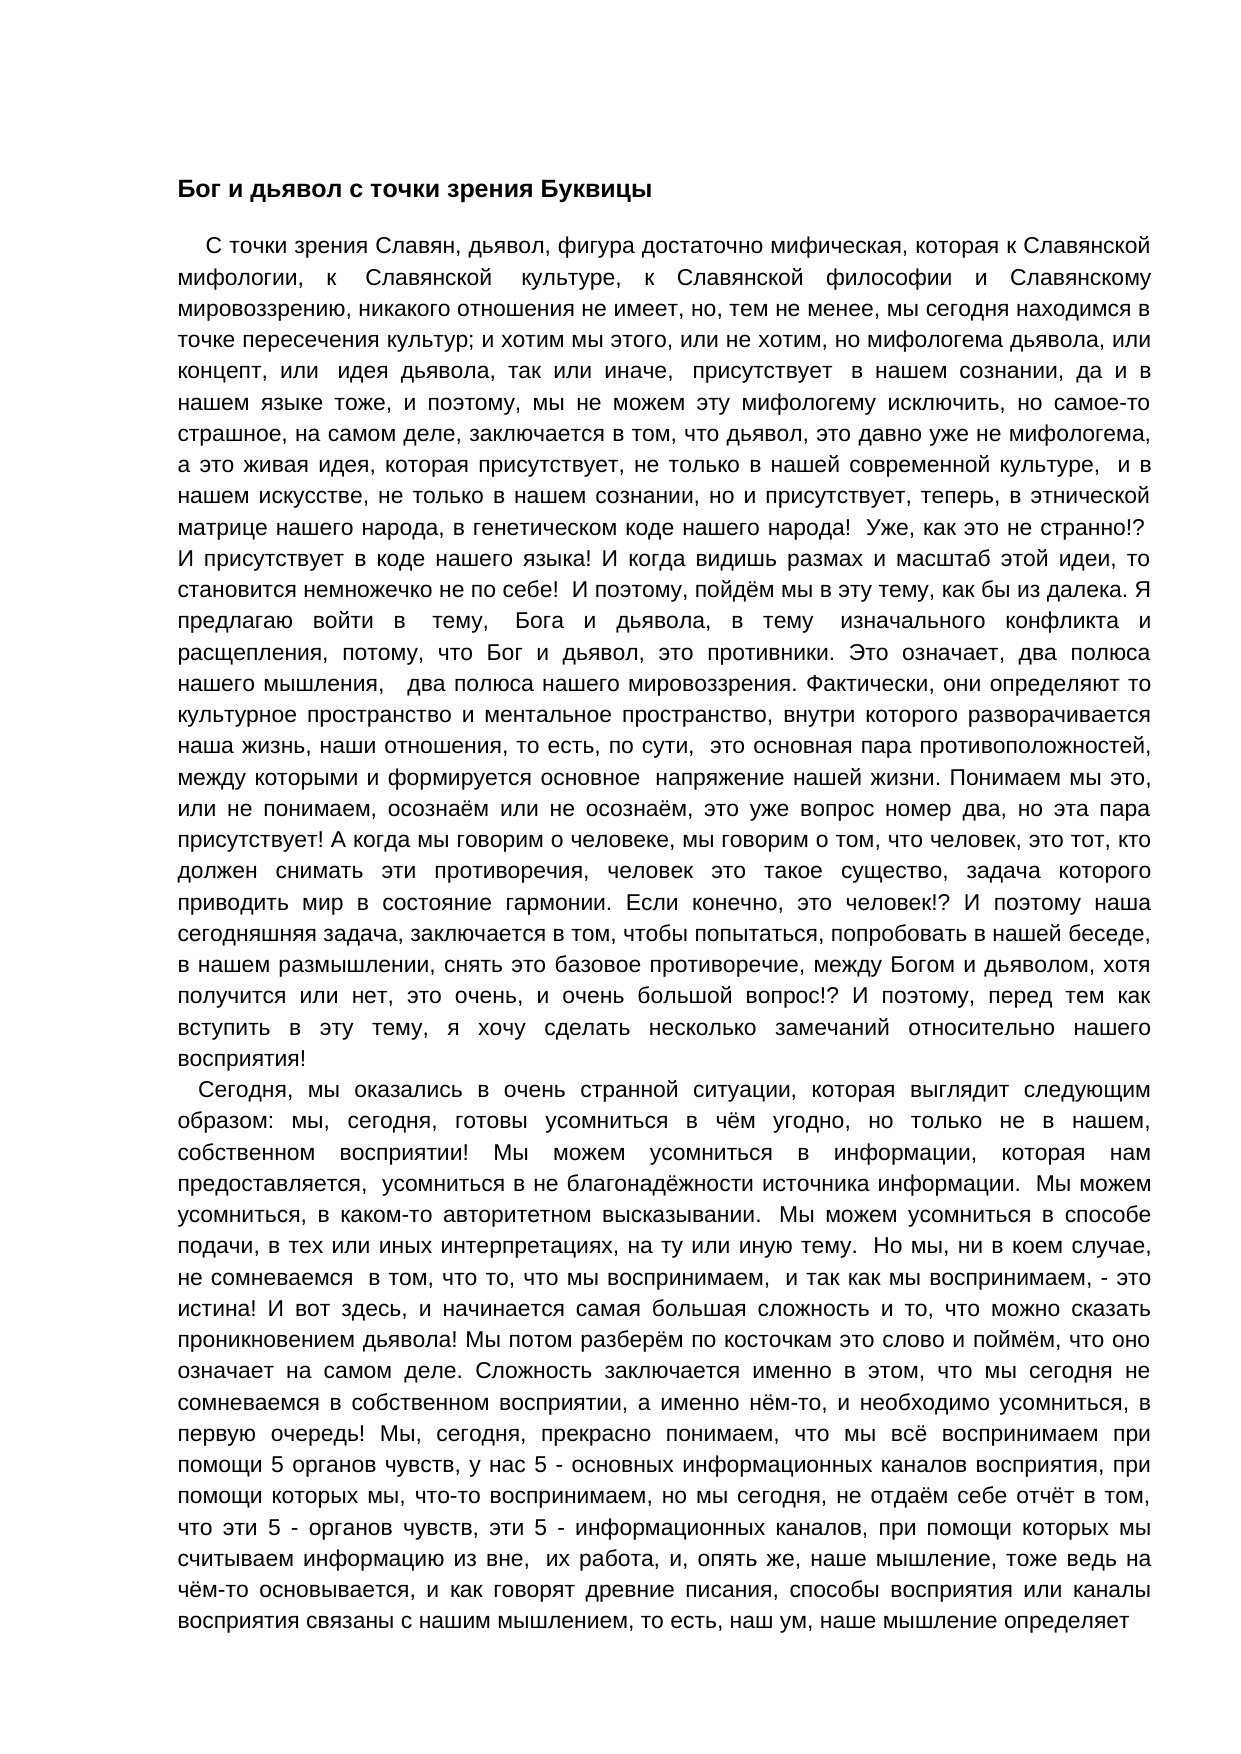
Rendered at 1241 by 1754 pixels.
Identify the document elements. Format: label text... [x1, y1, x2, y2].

text С точки зрения Славян, дьявол, фигура достаточно мифическая, которая к Славянской мифологии, к Славянской культуре, к Славянской философии и Славянскому мировоззрению, никакого отношения не имеет, но, тем не менее, мы сегодня находимся в точке пересечения культур; и хотим мы этого, или не хотим, но мифологема дьявола, или концепт, или идея дьявола, так или иначе, присутствует в нашем сознании, да и в нашем языке тоже, и поэтому, мы не можем эту мифологему исключить, но самое-то страшное, на самом деле, заключается в том, что дьявол, это давно уже не мифологема, а это живая идея, которая присутствует, не только в нашей современной культуре, и в нашем искусстве, не только в нашем сознании, но и присутствует, теперь, в этнической матрице нашего народа, в генетическом коде нашего народа! Уже, как это не странно!? И присутствует в коде нашего языка! И когда видишь размах и масштаб этой идеи, то становится немножечко не по себе! И поэтому, пойдём мы в эту тему, как бы из далека. Я предлагаю войти в тему, Бога и дьявола, в тему изначального конфликта и расщепления, потому, что Бог и дьявол, это противники. Это означает, два полюса нашего мышления, два полюса нашего мировоззрения. Фактически, они определяют то культурное пространство и ментальное пространство, внутри которого разворачивается наша жизнь, наши отношения, то есть, по сути, это основная пара противоположностей, между которыми и формируется основное напряжение нашей жизни. Понимаем мы это, или не понимаем, осознаём или не осознаём, это уже вопрос номер два, но эта пара присутствует! А когда мы говорим о человеке, мы говорим о том, что человек, это тот, кто должен снимать эти противоречия, человек это такое существо, задача которого приводить мир в состояние гармонии. Если конечно, это человек!? И поэтому наша сегодняшняя задача, заключается в том, чтобы попытаться, попробовать в нашей беседе, в нашем размышлении, снять это базовое противоречие, между Богом и дьяволом, хотя получится или нет, это очень, и очень большой вопрос!? И поэтому, перед тем как вступить в эту тему, я хочу сделать несколько замечаний относительно нашего восприятия! [177, 227, 1152, 1071]
text Сегодня, мы оказались в очень странной ситуации, которая выглядит следующим образом: мы, сегодня, готовы усомниться в чём угодно, но только не в нашем, собственном восприятии! Мы можем усомниться в информации, которая нам предоставляется, усомниться в не благонадёжности источника информации. Мы можем усомниться, в каком-то авторитетном высказывании. Мы можем усомниться в способе подачи, в тех или иных интерпретациях, на ту или иную тему. Но мы, ни в коем случае, не сомневаемся в том, что то, что мы воспринимаем, и так как мы воспринимаем, - это истина! И вот здесь, и начинается самая большая сложность и то, что можно сказать проникновением дьявола! Мы потом разберём по косточкам это слово и поймём, что оно означает на самом деле. Сложность заключается именно в этом, что мы сегодня не сомневаемся в собственном восприятии, а именно нём-то, и необходимо усомниться, в первую очередь! Мы, сегодня, прекрасно понимаем, что мы всё воспринимаем при помощи 5 органов чувств, у нас 5 - основных информационных каналов восприятия, при помощи которых мы, что-то воспринимаем, но мы сегодня, не отдаём себе отчёт в том, что эти 5 - органов чувств, эти 5 - информационных каналов, при помощи которых мы считываем информацию из вне, их работа, и, опять же, наше мышление, тоже ведь на чём-то основывается, и как говорят древние писания, способы восприятия или каналы восприятия связаны с нашим мышлением, то есть, наш ум, наше мышление определяет [177, 1071, 1152, 1634]
text Бог и дьявол с точки зрения Буквицы [177, 171, 1152, 202]
